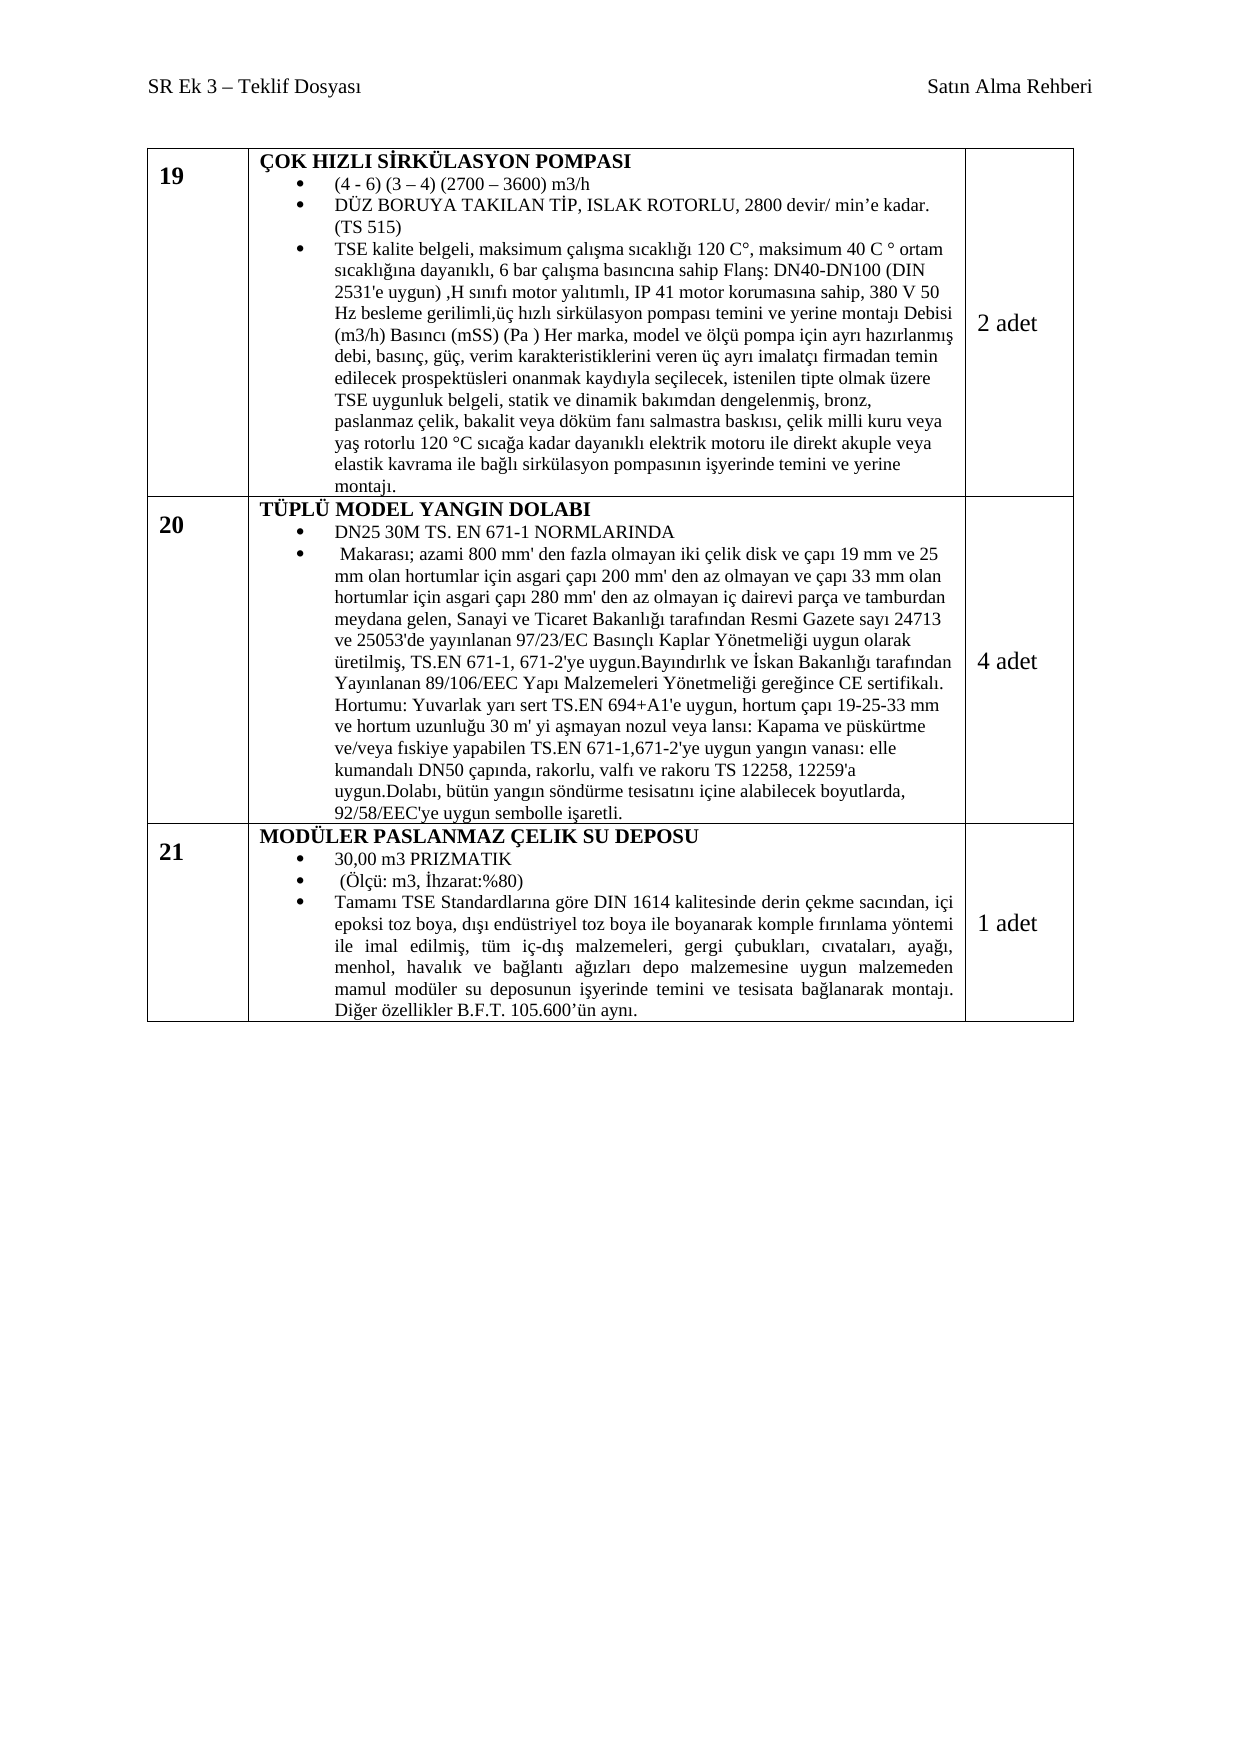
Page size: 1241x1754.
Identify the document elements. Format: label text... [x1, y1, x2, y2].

table_cell 20 [148, 497, 248, 823]
table_cell MODÜLER PASLANMAZ ÇELIK SU DEPOSU 30,00 m3 PRIZMATIK (Ölçü: m3, İhzarat:%80) Tamamı TSE Standardlarına göre DIN 1614 kalitesinde derin çekme sacından, içi epoksi toz boya, dışı endüstriyel toz boya ile boyanarak komple fırınlama yöntemi ile imal edilmiş, tüm iç-dış malzemeleri, gergi çubukları, cıvataları, ayağı, menhol, havalık ve bağlantı ağızları depo malzemesine uygun malzemeden mamul modüler su deposunun işyerinde temini ve tesisata bağlanarak montajı. Diğer özellikler B.F.T. 105.600’ün aynı. [249, 824, 965, 1021]
table_cell TÜPLÜ MODEL YANGIN DOLABI DN25 30M TS. EN 671-1 NORMLARINDA Makarası; azami 800 mm' den fazla olmayan iki çelik disk ve çapı 19 mm ve 25 mm olan hortumlar için asgari çapı 200 mm' den az olmayan ve çapı 33 mm olan hortumlar için asgari çapı 280 mm' den az olmayan iç dairevi parça ve tamburdan meydana gelen, Sanayi ve Ticaret Bakanlığı tarafından Resmi Gazete sayı 24713 ve 25053'de yayınlanan 97/23/EC Basınçlı Kaplar Yönetmeliği uygun olarak üretilmiş, TS.EN 671-1, 671-2'ye uygun.Bayındırlık ve İskan Bakanlığı tarafından Yayınlanan 89/106/EEC Yapı Malzemeleri Yönetmeliği gereğince CE sertifikalı. Hortumu: Yuvarlak yarı sert TS.EN 694+A1'e uygun, hortum çapı 19-25-33 mm ve hortum uzunluğu 30 m' yi aşmayan nozul veya lansı: Kapama ve püskürtme ve/veya fıskiye yapabilen TS.EN 671-1,671-2'ye uygun yangın vanası: elle kumandalı DN50 çapında, rakorlu, valfı ve rakoru TS 12258, 12259'a uygun.Dolabı, bütün yangın söndürme tesisatını içine alabilecek boyutlarda, 92/58/EEC'ye uygun sembolle işaretli. [249, 497, 965, 823]
table_cell 19 [148, 149, 248, 496]
table_cell 2 adet [966, 149, 1073, 496]
table_cell 4 adet [966, 497, 1073, 823]
table_cell ÇOK HIZLI SİRKÜLASYON POMPASI (4 - 6) (3 – 4) (2700 – 3600) m3/h DÜZ BORUYA TAKILAN TİP, ISLAK ROTORLU, 2800 devir/ min’e kadar.(TS 515) TSE kalite belgeli, maksimum çalışma sıcaklığı 120 C°, maksimum 40 C ° ortam sıcaklığına dayanıklı, 6 bar çalışma basıncına sahip Flanş: DN40-DN100 (DIN 2531'e uygun) ,H sınıfı motor yalıtımlı, IP 41 motor korumasına sahip, 380 V 50 Hz besleme gerilimli,üç hızlı sirkülasyon pompası temini ve yerine montajı Debisi (m3/h) Basıncı (mSS) (Pa ) Her marka, model ve ölçü pompa için ayrı hazırlanmış debi, basınç, güç, verim karakteristiklerini veren üç ayrı imalatçı firmadan temin edilecek prospektüsleri onanmak kaydıyla seçilecek, istenilen tipte olmak üzere TSE uygunluk belgeli, statik ve dinamik bakımdan dengelenmiş, bronz, paslanmaz çelik, bakalit veya döküm fanı salmastra baskısı, çelik milli kuru veya yaş rotorlu 120 °C sıcağa kadar dayanıklı elektrik motoru ile direkt akuple veya elastik kavrama ile bağlı sirkülasyon pompasının işyerinde temini ve yerine montajı. [249, 149, 965, 496]
table_cell 1 adet [966, 824, 1073, 1021]
table_cell 21 [148, 824, 248, 1021]
